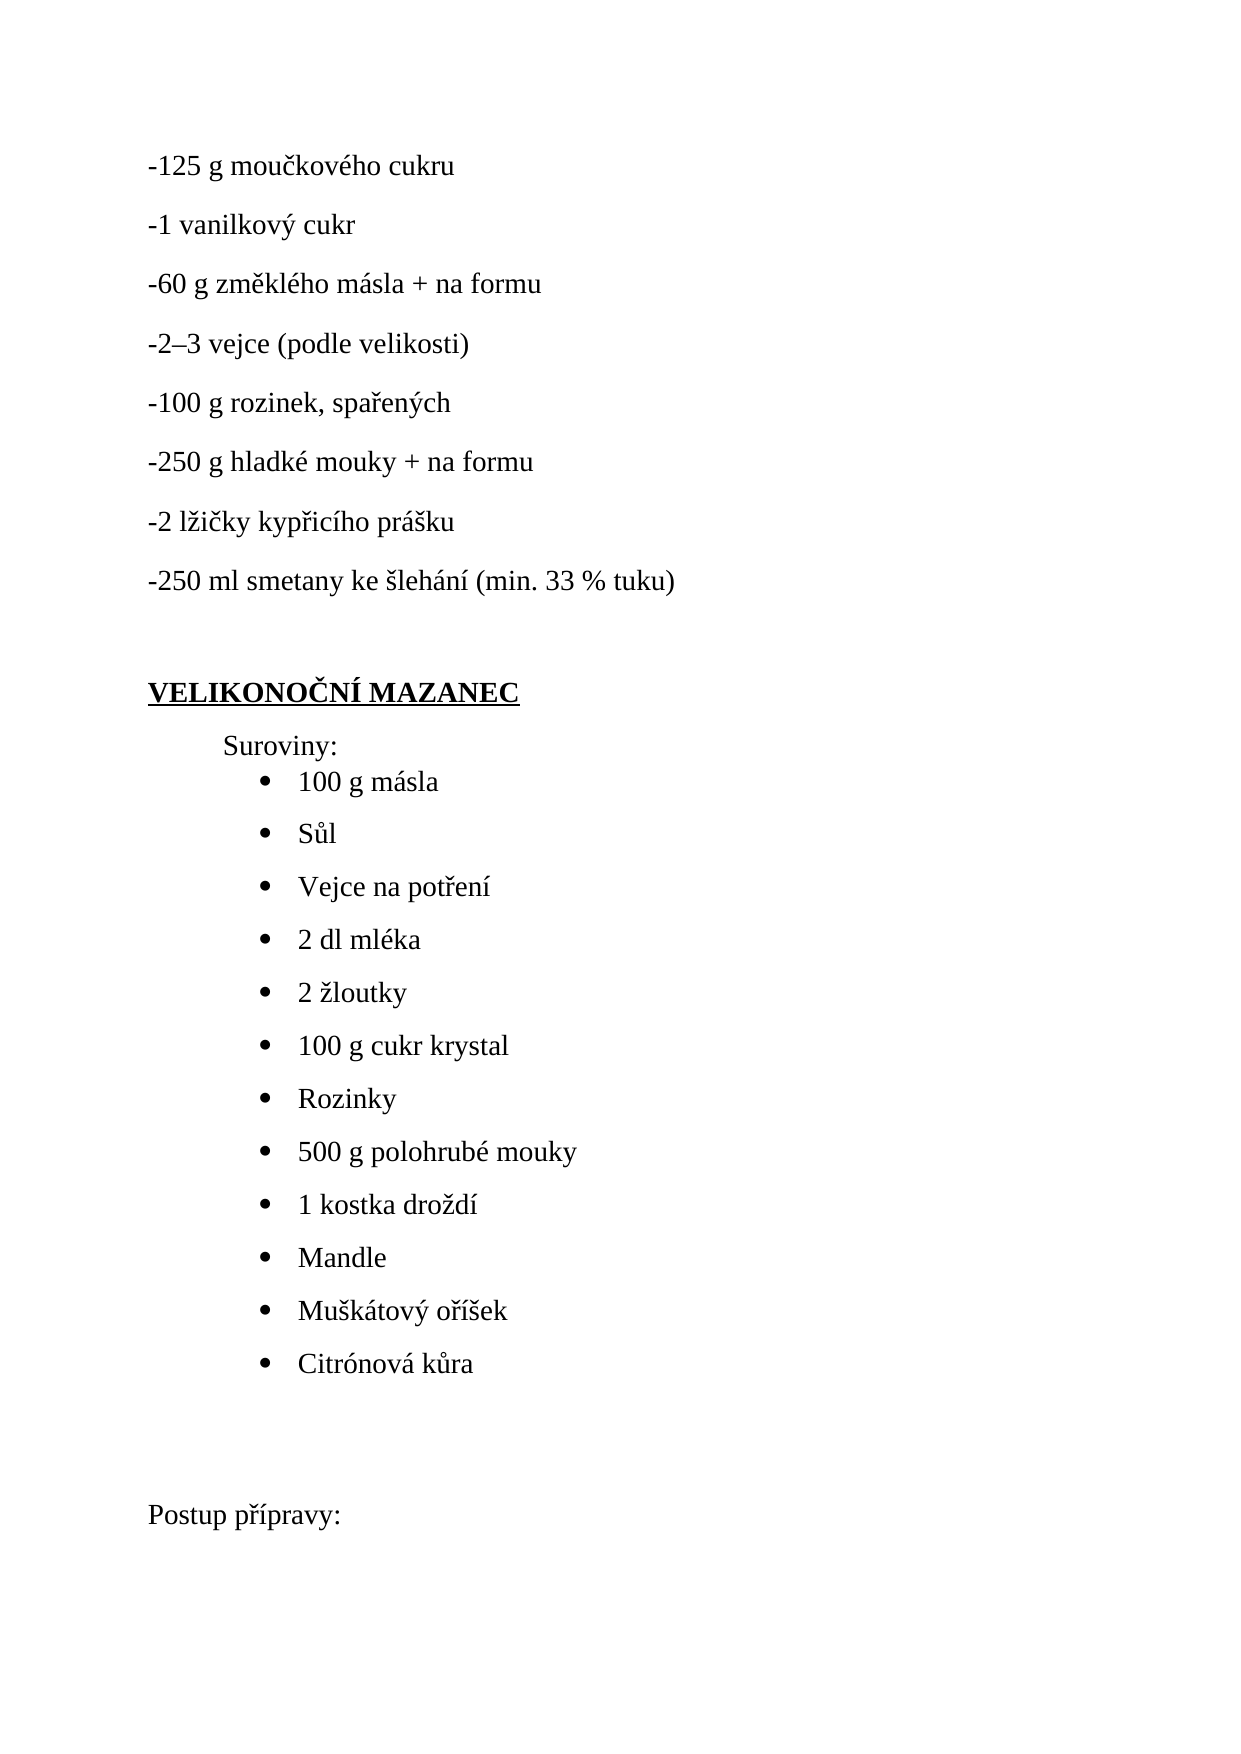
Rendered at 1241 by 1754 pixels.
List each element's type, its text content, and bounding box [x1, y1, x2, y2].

list 1 kostka droždí [260, 1187, 1093, 1221]
list Rozinky [260, 1081, 1093, 1115]
text -1 vanilkový cukr [148, 207, 1093, 241]
text -250 ml smetany ke šlehání (min. 33 % tuku) [148, 563, 1093, 597]
text Postup přípravy: [148, 1497, 1093, 1531]
text -125 g moučkového cukru [148, 148, 1093, 181]
list 100 g másla [260, 764, 1093, 797]
text -100 g rozinek, spařených [148, 385, 1093, 419]
list Mandle [260, 1240, 1093, 1274]
list Sůl [260, 817, 1093, 850]
list 500 g polohrubé mouky [260, 1134, 1093, 1168]
text -250 g hladké mouky + na formu [148, 444, 1093, 478]
list 2 dl mléka [260, 922, 1093, 956]
text -60 g změklého másla + na formu [148, 266, 1093, 300]
text -2–3 vejce (podle velikosti) [148, 326, 1093, 359]
text VELIKONOČNÍ MAZANEC [148, 675, 1093, 709]
list 100 g cukr krystal [260, 1028, 1093, 1062]
list Suroviny: [223, 728, 1093, 761]
list Muškátový oříšek [260, 1293, 1093, 1327]
list Vejce na potření [260, 869, 1093, 903]
text -2 lžičky kypřicího prášku [148, 504, 1093, 537]
list 2 žloutky [260, 975, 1093, 1009]
list Citrónová kůra [260, 1346, 1093, 1379]
